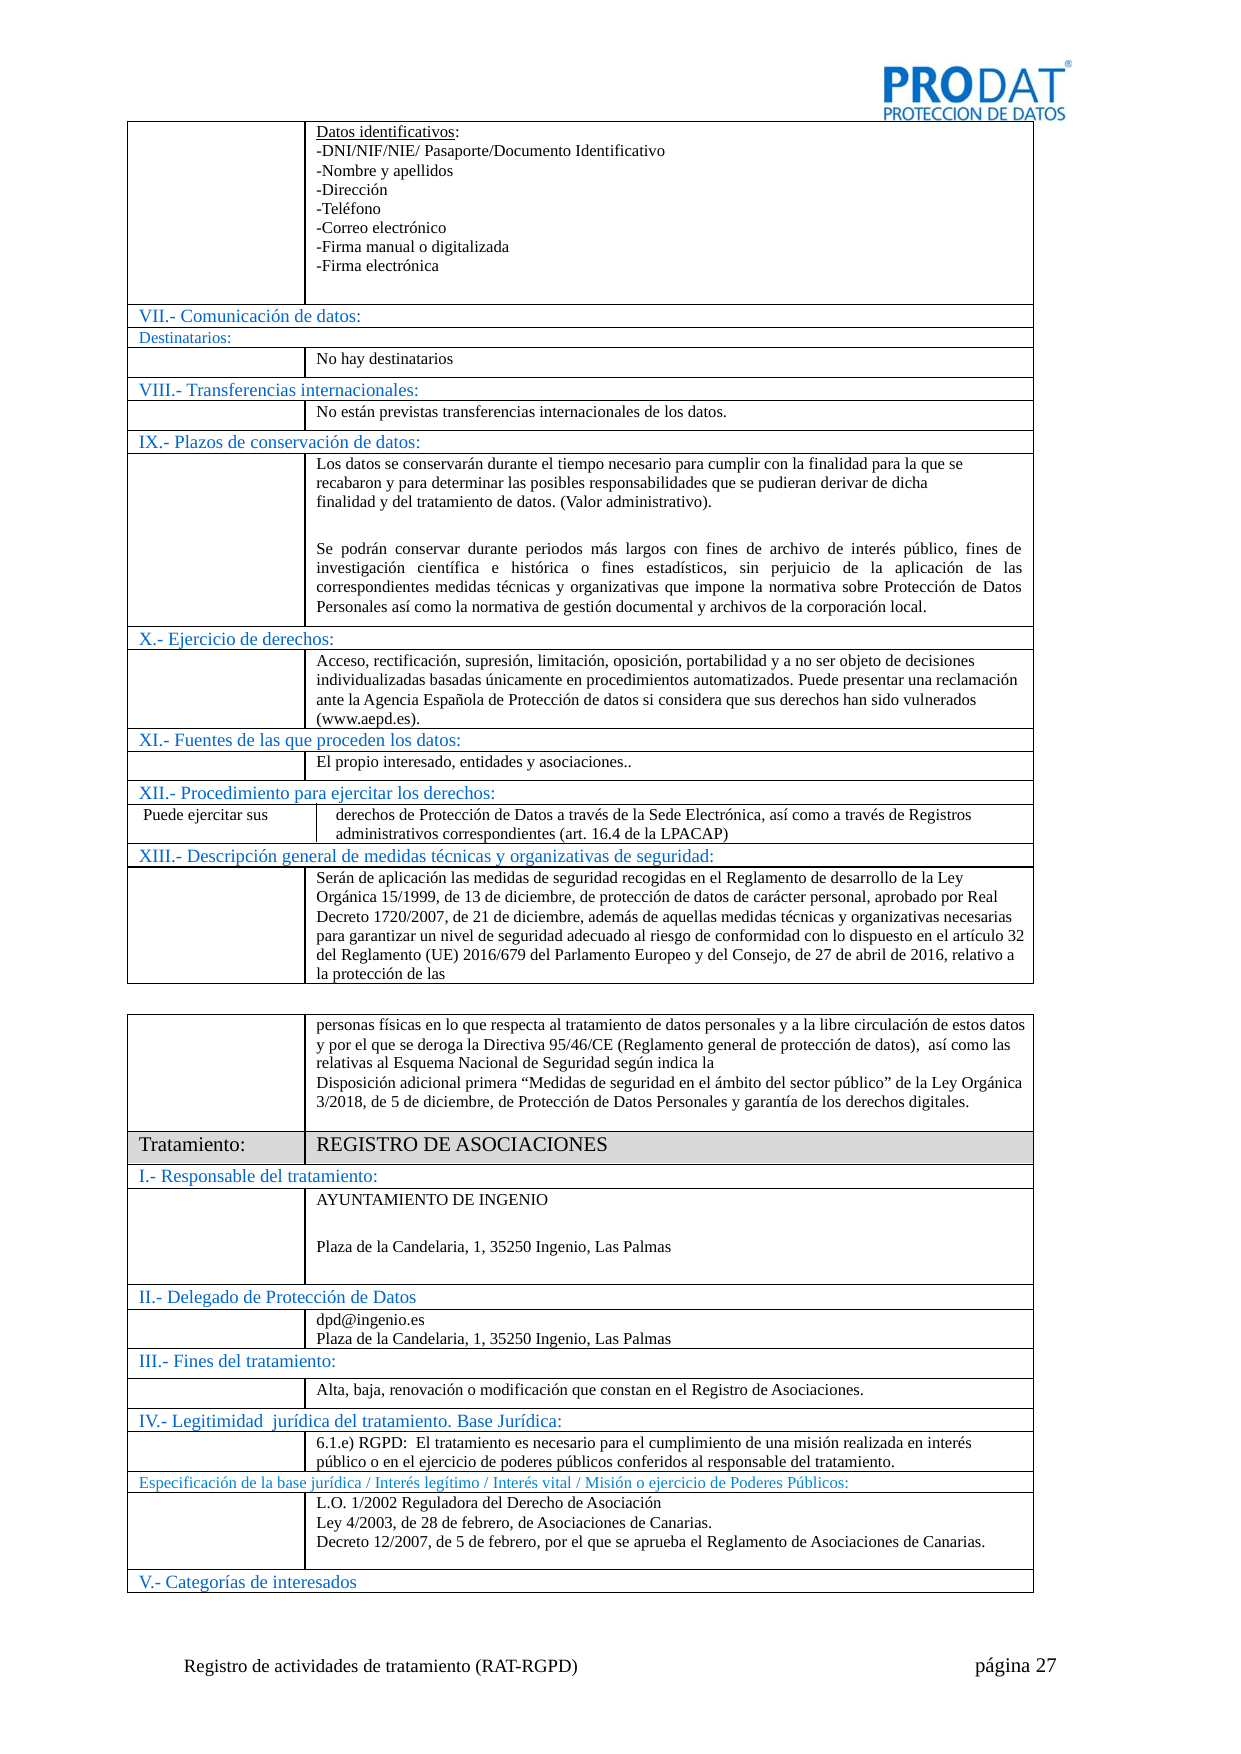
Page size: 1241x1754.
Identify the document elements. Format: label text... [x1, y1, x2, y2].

table_header [128, 1015, 304, 1131]
picture [883, 60, 1072, 121]
table_cell [128, 122, 304, 303]
table_cell Especificación de la base jurídica / Interés legítimo / Interés vital / Misión o ejercicio de Poderes Públicos: [128, 1472, 1033, 1492]
table_cell Serán de aplicación las medidas de seguridad recogidas en el Reglamento de desarrollo de la Ley Orgánica 15/1999, de 13 de diciembre, de protección de datos de carácter personal, aprobado por Real Decreto 1720/2007, de 21 de diciembre, además de aquellas medidas técnicas y organizativas necesarias para garantizar un nivel de seguridad adecuado al riesgo de conformidad con lo dispuesto en el artículo 32 del Reglamento (UE) 2016/679 del Parlamento Europeo y del Consejo, de 27 de abril de 2016, relativo a la protección de las [306, 868, 1033, 983]
table_cell [128, 868, 304, 983]
table_cell El propio interesado, entidades y asociaciones.. [306, 752, 1033, 780]
table_cell [128, 348, 304, 377]
table_cell Tratamiento: [128, 1132, 304, 1163]
table_cell AYUNTAMIENTO DE INGENIO Plaza de la Candelaria, 1, 35250 Ingenio, Las Palmas [306, 1189, 1033, 1284]
table_cell XII.- Procedimiento para ejercitar los derechos: [128, 781, 1033, 803]
table_cell III.- Fines del tratamiento: [128, 1349, 1033, 1378]
table_cell [128, 1379, 304, 1408]
table_cell VII.- Comunicación de datos: [128, 305, 1033, 327]
table_cell Los datos se conservarán durante el tiempo necesario para cumplir con la finalidad para la que se recabaron y para determinar las posibles responsabilidades que se pudieran derivar de dicha finalidad y del tratamiento de datos. (Valor administrativo). Se podrán conservar durante periodos más largos con fines de archivo de interés público, fines de investigación científica e histórica o fines estadísticos, sin perjuicio de la aplicación de las correspondientes medidas técnicas y organizativas que impone la normativa sobre Protección de Datos Personales así como la normativa de gestión documental y archivos de la corporación local. [306, 454, 1033, 626]
table_cell IV.- Legitimidad jurídica del tratamiento. Base Jurídica: [128, 1409, 1033, 1431]
table_cell [128, 1189, 304, 1284]
table_cell [128, 650, 304, 728]
table_cell [128, 1493, 304, 1569]
table_header personas físicas en lo que respecta al tratamiento de datos personales y a la libre circulación de estos datos y por el que se deroga la Directiva 95/46/CE (Reglamento general de protección de datos), así como las relativas al Esquema Nacional de Seguridad según indica la Disposición adicional primera “Medidas de seguridad en el ámbito del sector público” de la Ley Orgánica 3/2018, de 5 de diciembre, de Protección de Datos Personales y garantía de los derechos digitales. [306, 1015, 1033, 1131]
table_cell No están previstas transferencias internacionales de los datos. [306, 401, 1033, 429]
table_cell No hay destinatarios [306, 348, 1033, 377]
table_cell I.- Responsable del tratamiento: [128, 1165, 1033, 1188]
table_cell [128, 401, 304, 429]
table_cell Puede ejercitar sus derechos de Protección de Datos a través de la Sede Electrónica, así como a través de Registros administrativos correspondientes (art. 16.4 de la LPACAP) [128, 805, 1033, 843]
table_cell IX.- Plazos de conservación de datos: [128, 431, 1033, 453]
table_cell X.- Ejercicio de derechos: [128, 627, 1033, 649]
table_cell Datos identificativos: -DNI/NIF/NIE/ Pasaporte/Documento Identificativo -Nombre y apellidos -Dirección -Teléfono -Correo electrónico -Firma manual o digitalizada -Firma electrónica [306, 122, 1033, 303]
table_cell [128, 1432, 304, 1471]
table_cell 6.1.e) RGPD: El tratamiento es necesario para el cumplimiento de una misión realizada en interés público o en el ejercicio de poderes públicos conferidos al responsable del tratamiento. [306, 1432, 1033, 1471]
table_cell Acceso, rectificación, supresión, limitación, oposición, portabilidad y a no ser objeto de decisiones individualizadas basadas únicamente en procedimientos automatizados. Puede presentar una reclamación ante la Agencia Española de Protección de datos si considera que sus derechos han sido vulnerados (www.aepd.es). [306, 650, 1033, 728]
table_cell [128, 752, 304, 780]
table_cell Alta, baja, renovación o modificación que constan en el Registro de Asociaciones. [306, 1379, 1033, 1408]
table_cell REGISTRO DE ASOCIACIONES [306, 1132, 1033, 1163]
table_cell II.- Delegado de Protección de Datos [128, 1285, 1033, 1308]
table_cell V.- Categorías de interesados [128, 1570, 1033, 1592]
table_cell [128, 1310, 304, 1348]
table_cell dpd@ingenio.es Plaza de la Candelaria, 1, 35250 Ingenio, Las Palmas [306, 1310, 1033, 1348]
table_cell L.O. 1/2002 Reguladora del Derecho de Asociación Ley 4/2003, de 28 de febrero, de Asociaciones de Canarias. Decreto 12/2007, de 5 de febrero, por el que se aprueba el Reglamento de Asociaciones de Canarias. [306, 1493, 1033, 1569]
table_cell VIII.- Transferencias internacionales: [128, 378, 1033, 400]
table_cell XI.- Fuentes de las que proceden los datos: [128, 729, 1033, 751]
table_cell XIII.- Descripción general de medidas técnicas y organizativas de seguridad: [128, 844, 1033, 866]
table_cell Destinatarios: [128, 328, 1033, 347]
table_cell [128, 454, 304, 626]
